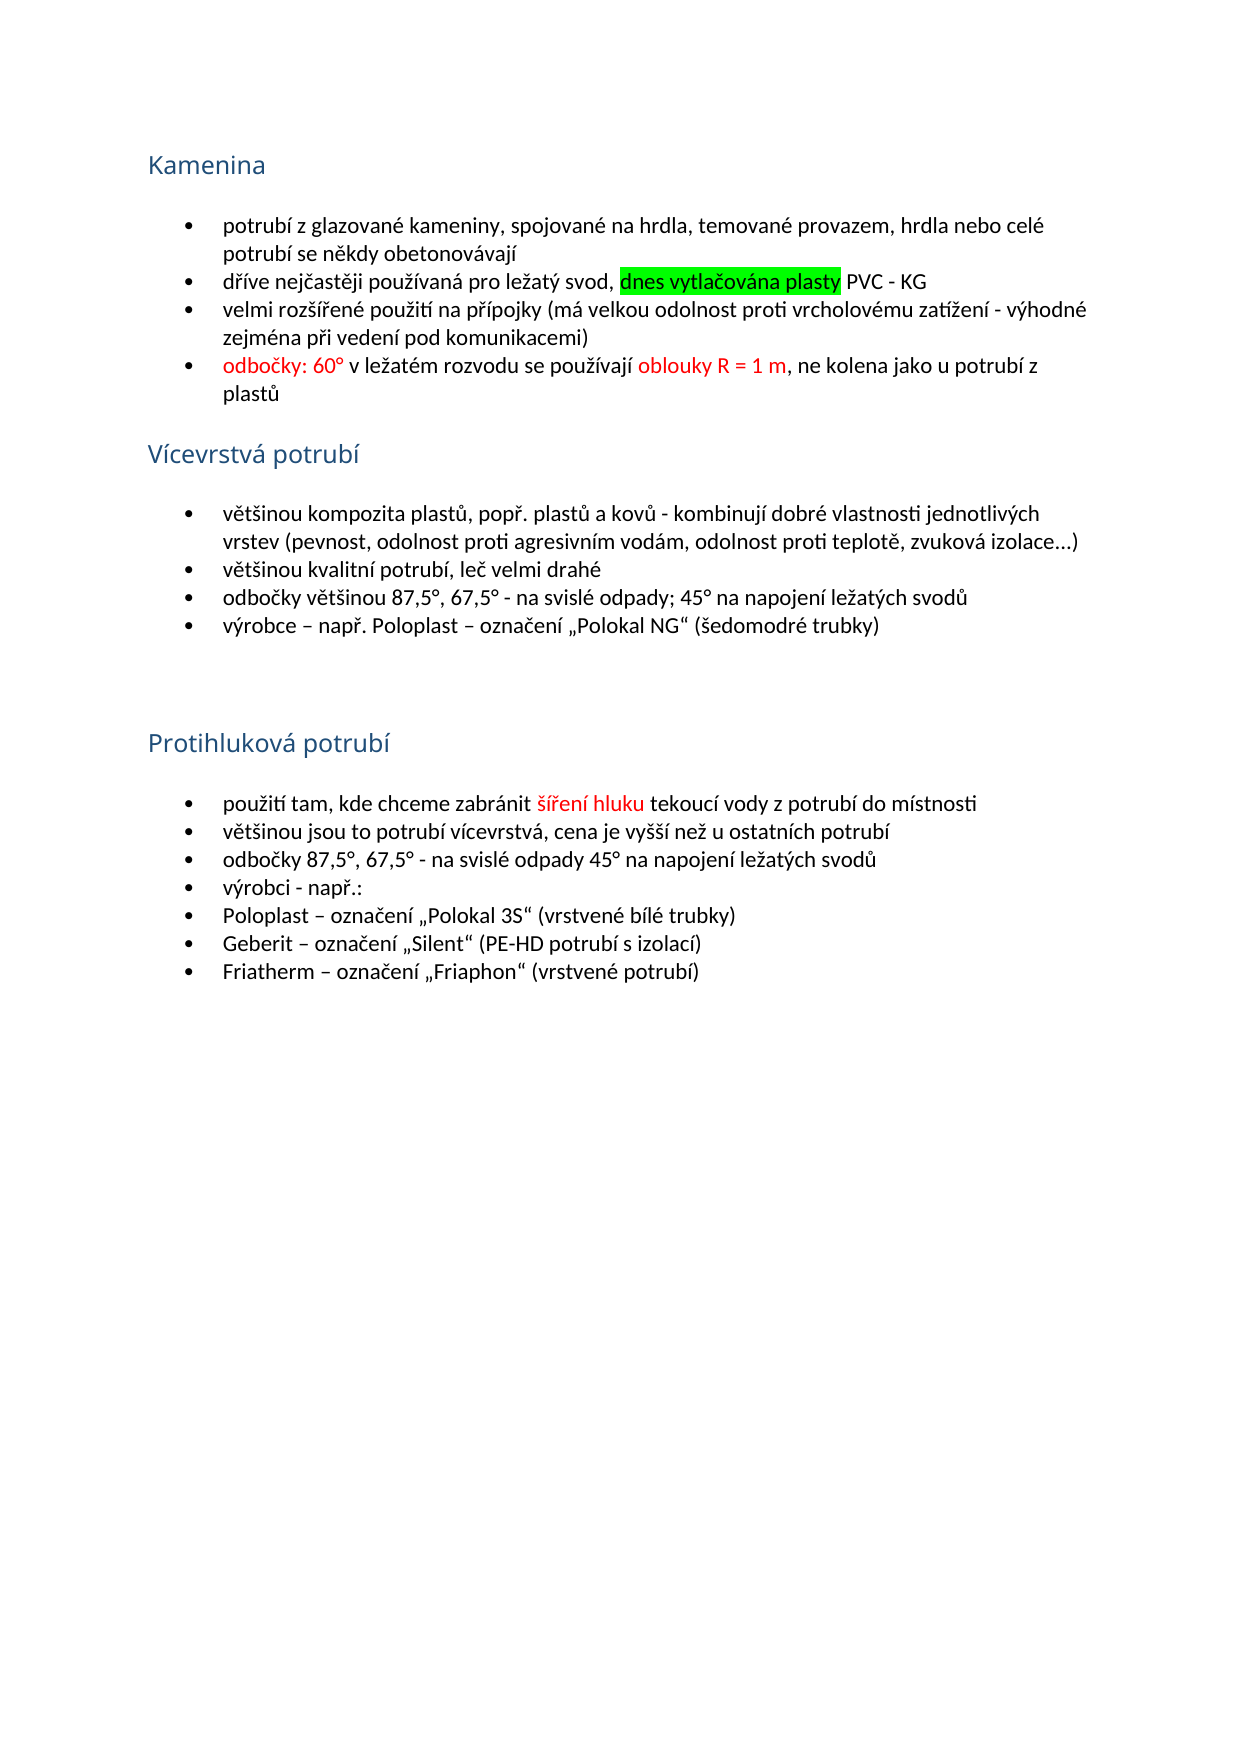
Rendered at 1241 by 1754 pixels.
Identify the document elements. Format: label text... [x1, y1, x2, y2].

list použití tam, kde chceme zabránit šíření hluku tekoucí vody z potrubí do místnosti [185, 789, 1092, 817]
subtitle Protihluková potrubí [148, 726, 1092, 760]
list odbočky 87,5°, 67,5° - na svislé odpady 45° na napojení ležatých svodů [185, 845, 1092, 873]
subtitle Kamenina [148, 148, 1092, 182]
list výrobci - např.: [185, 873, 1092, 901]
list většinou kvalitní potrubí, leč velmi drahé [185, 556, 1092, 583]
list Poloplast – označení „Polokal 3S“ (vrstvené bílé trubky) [185, 901, 1092, 929]
list Friatherm – označení „Friaphon“ (vrstvené potrubí) [185, 957, 1092, 985]
list Geberit – označení „Silent“ (PE-HD potrubí s izolací) [185, 929, 1092, 957]
list odbočky: 60° v ležatém rozvodu se používají oblouky R = 1 m, ne kolena jako u potrubí z plastů [185, 351, 1092, 407]
list většinou jsou to potrubí vícevrstvá, cena je vyšší než u ostatních potrubí [185, 817, 1092, 845]
list dříve nejčastěji používaná pro ležatý svod, dnes vytlačována plasty PVC - KG [841, 267, 1092, 295]
list většinou kompozita plastů, popř. plastů a kovů - kombinují dobré vlastnosti jednotlivých vrstev (pevnost, odolnost proti agresivním vodám, odolnost proti teplotě, zvuková izolace...) [185, 499, 1092, 556]
list potrubí z glazované kameniny, spojované na hrdla, temované provazem, hrdla nebo celé potrubí se někdy obetonovávají [185, 211, 1092, 267]
list velmi rozšířené použití na přípojky (má velkou odolnost proti vrcholovému zatížení - výhodné zejména při vedení pod komunikacemi) [185, 295, 1092, 351]
list odbočky většinou 87,5°, 67,5° - na svislé odpady; 45° na napojení ležatých svodů [185, 583, 1092, 612]
list výrobce – např. Poloplast – označení „Polokal NG“ (šedomodré trubky) [185, 612, 1092, 639]
subtitle Vícevrstvá potrubí [148, 436, 1092, 470]
list dříve nejčastěji používaná pro ležatý svod, dnes vytlačována plasty PVC - KG [185, 267, 620, 295]
